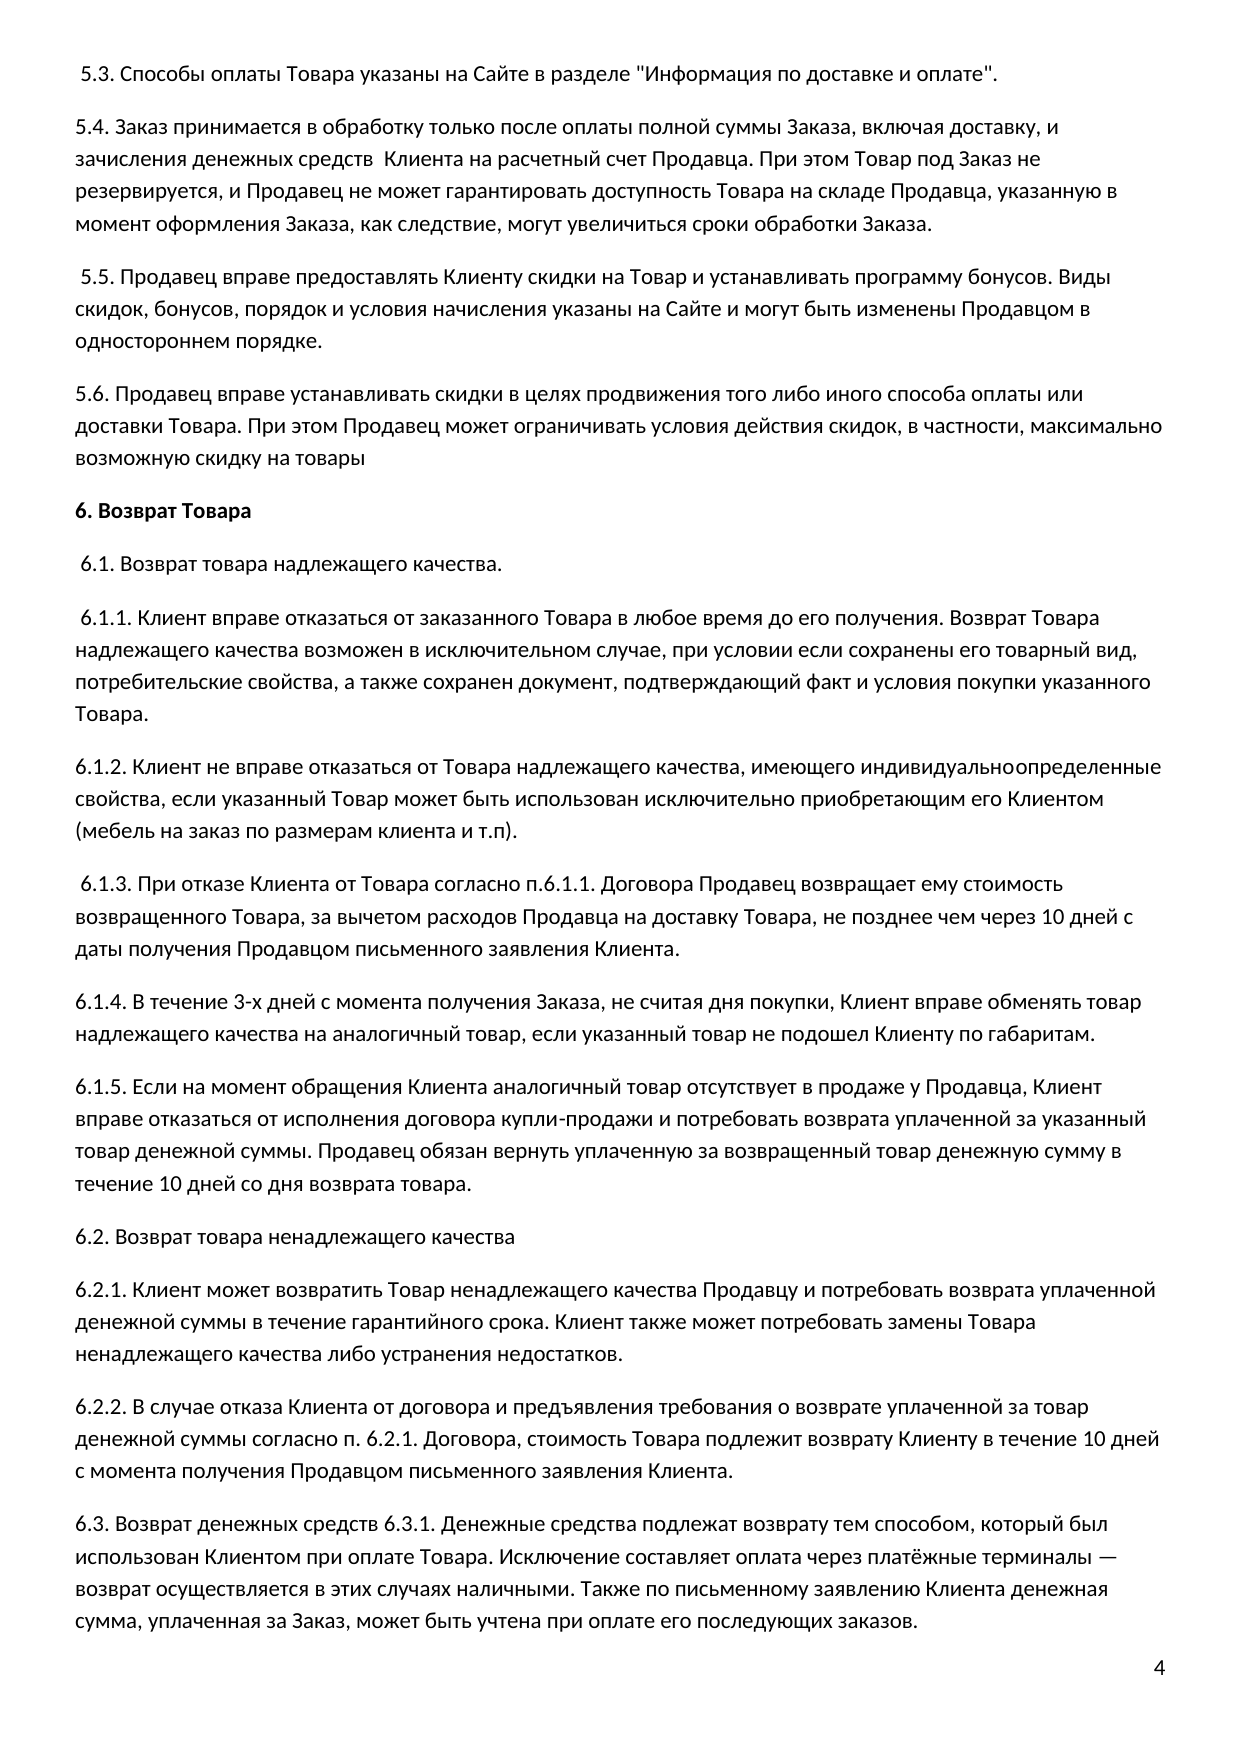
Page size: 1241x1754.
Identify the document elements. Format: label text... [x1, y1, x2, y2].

text 6.2. Возврат товара ненадлежащего качества [75, 1222, 1165, 1250]
text 6.1. Возврат товара надлежащего качества. [75, 549, 1165, 578]
text 5.4. Заказ принимается в обработку только после оплаты полной суммы Заказа, включая доставку, и зачисления денежных средств Клиента на расчетный счет Продавца. При этом Товар под Заказ не резервируется, и Продавец не может гарантировать доступность Товара на складе Продавца, указанную в момент оформления Заказа, как следствие, могут увеличиться сроки обработки Заказа. [75, 112, 1165, 237]
text 5.3. Способы оплаты Товара указаны на Сайте в разделе "Информация по доставке и оплате". [75, 59, 1165, 87]
text 6.3. Возврат денежных средств 6.3.1. Денежные средства подлежат возврату тем способом, который был использован Клиентом при оплате Товара. Исключение составляет оплата через платёжные терминалы — возврат осуществляется в этих случаях наличными. Также по письменному заявлению Клиента денежная сумма, уплаченная за Заказ, может быть учтена при оплате его последующих заказов. [75, 1509, 1165, 1634]
text 6.1.5. Если на момент обращения Клиента аналогичный товар отсутствует в продаже у Продавца, Клиент вправе отказаться от исполнения договора купли-продажи и потребовать возврата уплаченной за указанный товар денежной суммы. Продавец обязан вернуть уплаченную за возвращенный товар денежную сумму в течение 10 дней со дня возврата товара. [75, 1072, 1165, 1197]
text 6.1.4. В течение 3-х дней с момента получения Заказа, не считая дня покупки, Клиент вправе обменять товар надлежащего качества на аналогичный товар, если указанный товар не подошел Клиенту по габаритам. [75, 987, 1165, 1047]
text 6. Возврат Товара​ [75, 497, 1165, 524]
text 5.6. Продавец вправе устанавливать скидки в целях продвижения того либо иного способа оплаты или доставки Товара. При этом Продавец может ограничивать условия действия скидок, в частности, максимально возможную скидку на товары [75, 379, 1165, 472]
text 6.2.1. Клиент может возвратить Товар ненадлежащего качества Продавцу и потребовать возврата уплаченной денежной суммы в течение гарантийного срока. Клиент также может потребовать замены Товара ненадлежащего качества либо устранения недостатков. [75, 1275, 1165, 1367]
text 6.2.2. В случае отказа Клиента от договора и предъявления требования о возврате уплаченной за товар денежной суммы согласно п. 6.2.1. Договора, стоимость Товара подлежит возврату Клиенту в течение 10 дней с момента получения Продавцом письменного заявления Клиента. [75, 1392, 1165, 1484]
text 6.1.1. Клиент вправе отказаться от заказанного Товара в любое время до его получения. Возврат Товара надлежащего качества возможен в исключительном случае, при условии если сохранены его товарный вид, потребительские свойства, а также сохранен документ, подтверждающий факт и условия покупки указанного Товара. [75, 603, 1165, 727]
text 6.1.3. При отказе Клиента от Товара согласно п.6.1.1. Договора Продавец возвращает ему стоимость возвращенного Товара, за вычетом расходов Продавца на доставку Товара, не позднее чем через 10 дней с даты получения Продавцом письменного заявления Клиента. [75, 869, 1165, 962]
text 6.1.2. Клиент не вправе отказаться от Товара надлежащего качества, имеющего индивидуальноопределенные свойства, если указанный Товар может быть использован исключительно приобретающим его Клиентом (мебель на заказ по размерам клиента и т.п). [75, 752, 1165, 844]
text 5.5. Продавец вправе предоставлять Клиенту скидки на Товар и устанавливать программу бонусов. Виды скидок, бонусов, порядок и условия начисления указаны на Сайте и могут быть изменены Продавцом в одностороннем порядке. [75, 262, 1165, 354]
